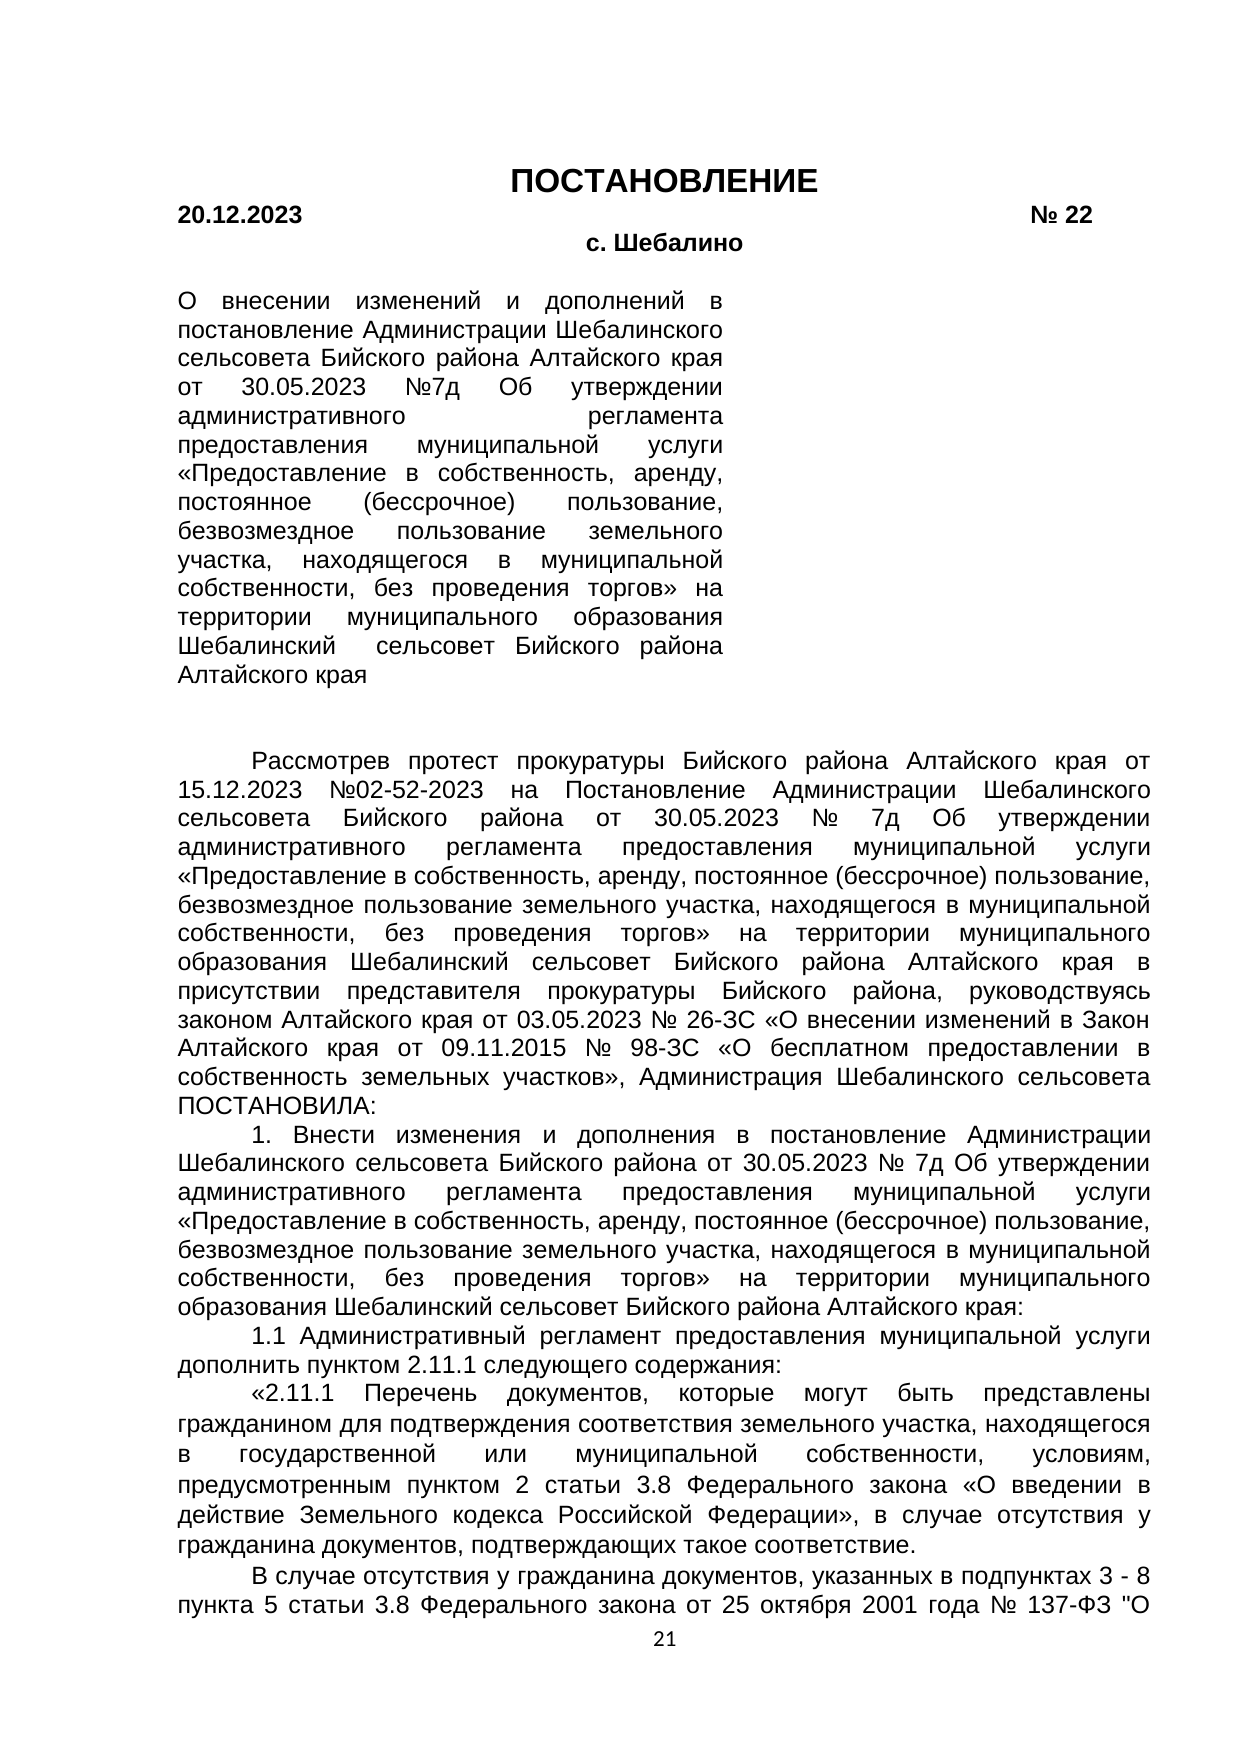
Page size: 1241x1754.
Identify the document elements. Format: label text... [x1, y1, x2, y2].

text О внесении изменений и дополнений в постановление Администрации Шебалинского сельсовета Бийского района Алтайского края от 30.05.2023 №7д Об утверждении административного регламента предоставления муниципальной услуги «Предоставление в собственность, аренду, постоянное (бессрочное) пользование, безвозмездное пользование земельного участка, находящегося в муниципальной собственности, без проведения торгов» на территории муниципального образования Шебалинский сельсовет Бийского района Алтайского края [177, 286, 723, 688]
text с. Шебалино [177, 228, 1152, 257]
text 1. Внести изменения и дополнения в постановление Администрации Шебалинского сельсовета Бийского района от 30.05.2023 № 7д Об утверждении административного регламента предоставления муниципальной услуги «Предоставление в собственность, аренду, постоянное (бессрочное) пользование, безвозмездное пользование земельного участка, находящегося в муниципальной собственности, без проведения торгов» на территории муниципального образования Шебалинский сельсовет Бийского района Алтайского края: [177, 1120, 1152, 1321]
text Рассмотрев протест прокуратуры Бийского района Алтайского края от 15.12.2023 №02-52-2023 на Постановление Администрации Шебалинского сельсовета Бийского района от 30.05.2023 № 7д Об утверждении административного регламента предоставления муниципальной услуги «Предоставление в собственность, аренду, постоянное (бессрочное) пользование, безвозмездное пользование земельного участка, находящегося в муниципальной собственности, без проведения торгов» на территории муниципального образования Шебалинский сельсовет Бийского района Алтайского края в присутствии представителя прокуратуры Бийского района, руководствуясь законом Алтайского края от 03.05.2023 № 26-ЗС «О внесении изменений в Закон Алтайского края от 09.11.2015 № 98-ЗС «О бесплатном предоставлении в собственность земельных участков», Администрация Шебалинского сельсовета ПОСТАНОВИЛА: [177, 746, 1152, 1120]
text 1.1 Административный регламент предоставления муниципальной услуги дополнить пунктом 2.11.1 следующего содержания: [177, 1321, 1152, 1378]
text ПОСТАНОВЛЕНИЕ [177, 161, 1152, 200]
text 20.12.2023 № 22 [177, 200, 1152, 228]
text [177, 1561, 1152, 1618]
text «2.11.1 Перечень документов, которые могут быть представлены гражданином для подтверждения соответствия земельного участка, находящегося в государственной или муниципальной собственности, условиям, предусмотренным пунктом 2 статьи 3.8 Федерального закона «О введении в действие Земельного кодекса Российской Федерации», в случае отсутствия у гражданина документов, подтверждающих такое соответствие. [177, 1378, 1152, 1559]
